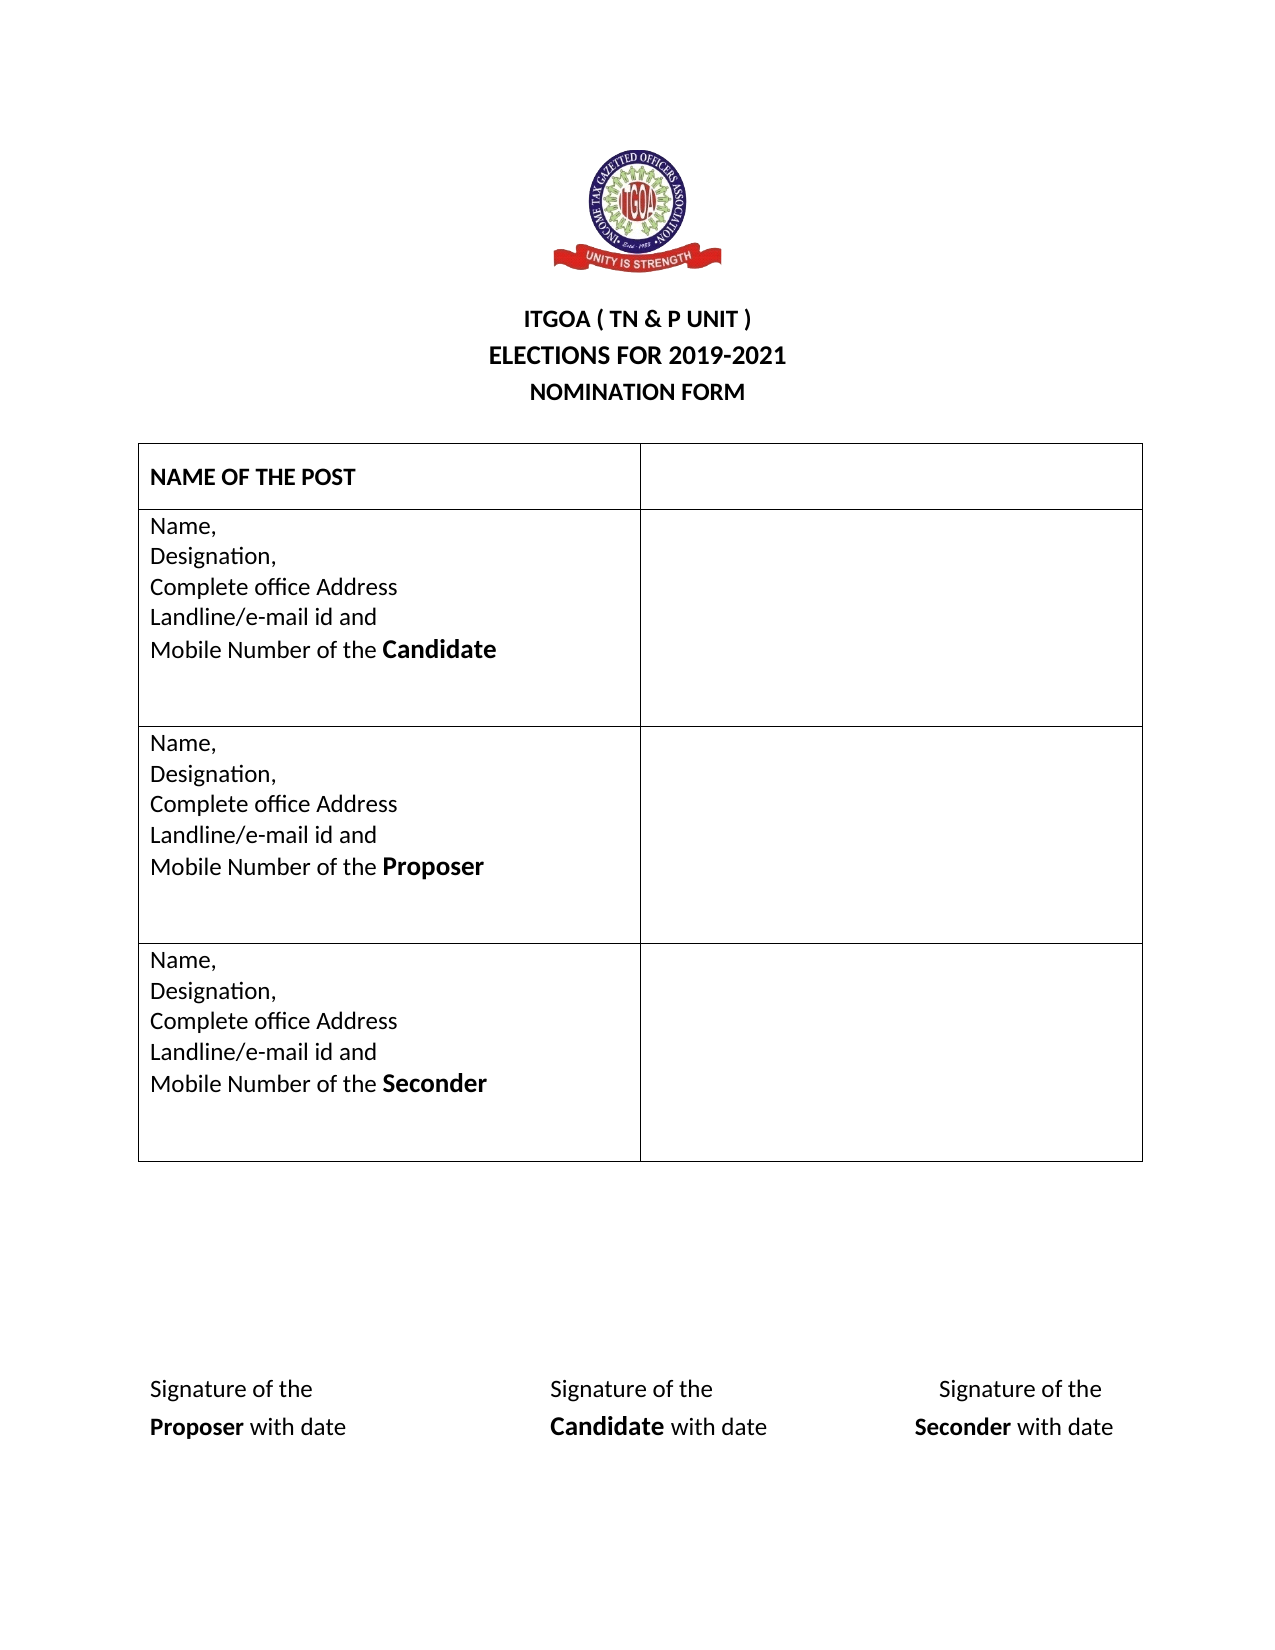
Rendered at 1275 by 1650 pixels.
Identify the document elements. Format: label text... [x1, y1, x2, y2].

text Proposer with date Candidate with date Seconder with date [150, 1409, 1125, 1477]
text Signature of the Signature of the Signature of the [150, 1374, 1125, 1404]
picture [553, 150, 722, 279]
table_header [641, 444, 1142, 509]
table_cell [641, 510, 1142, 726]
text ELECTIONS FOR 2019-2021 [150, 338, 1125, 371]
table_cell [641, 944, 1142, 1161]
table_cell [641, 727, 1142, 943]
text ITGOA ( TN & P UNIT ) [150, 303, 1125, 334]
table_header NAME OF THE POST [139, 444, 640, 509]
text NOMINATION FORM [150, 376, 1125, 407]
table_cell Name, Designation, Complete office Address Landline/e-mail id and Mobile Number of the Candidate [139, 510, 640, 726]
table_cell Name, Designation, Complete office Address Landline/e-mail id and Mobile Number of the Seconder [139, 944, 640, 1161]
table_cell Name, Designation, Complete office Address Landline/e-mail id and Mobile Number of the Proposer [139, 727, 640, 943]
